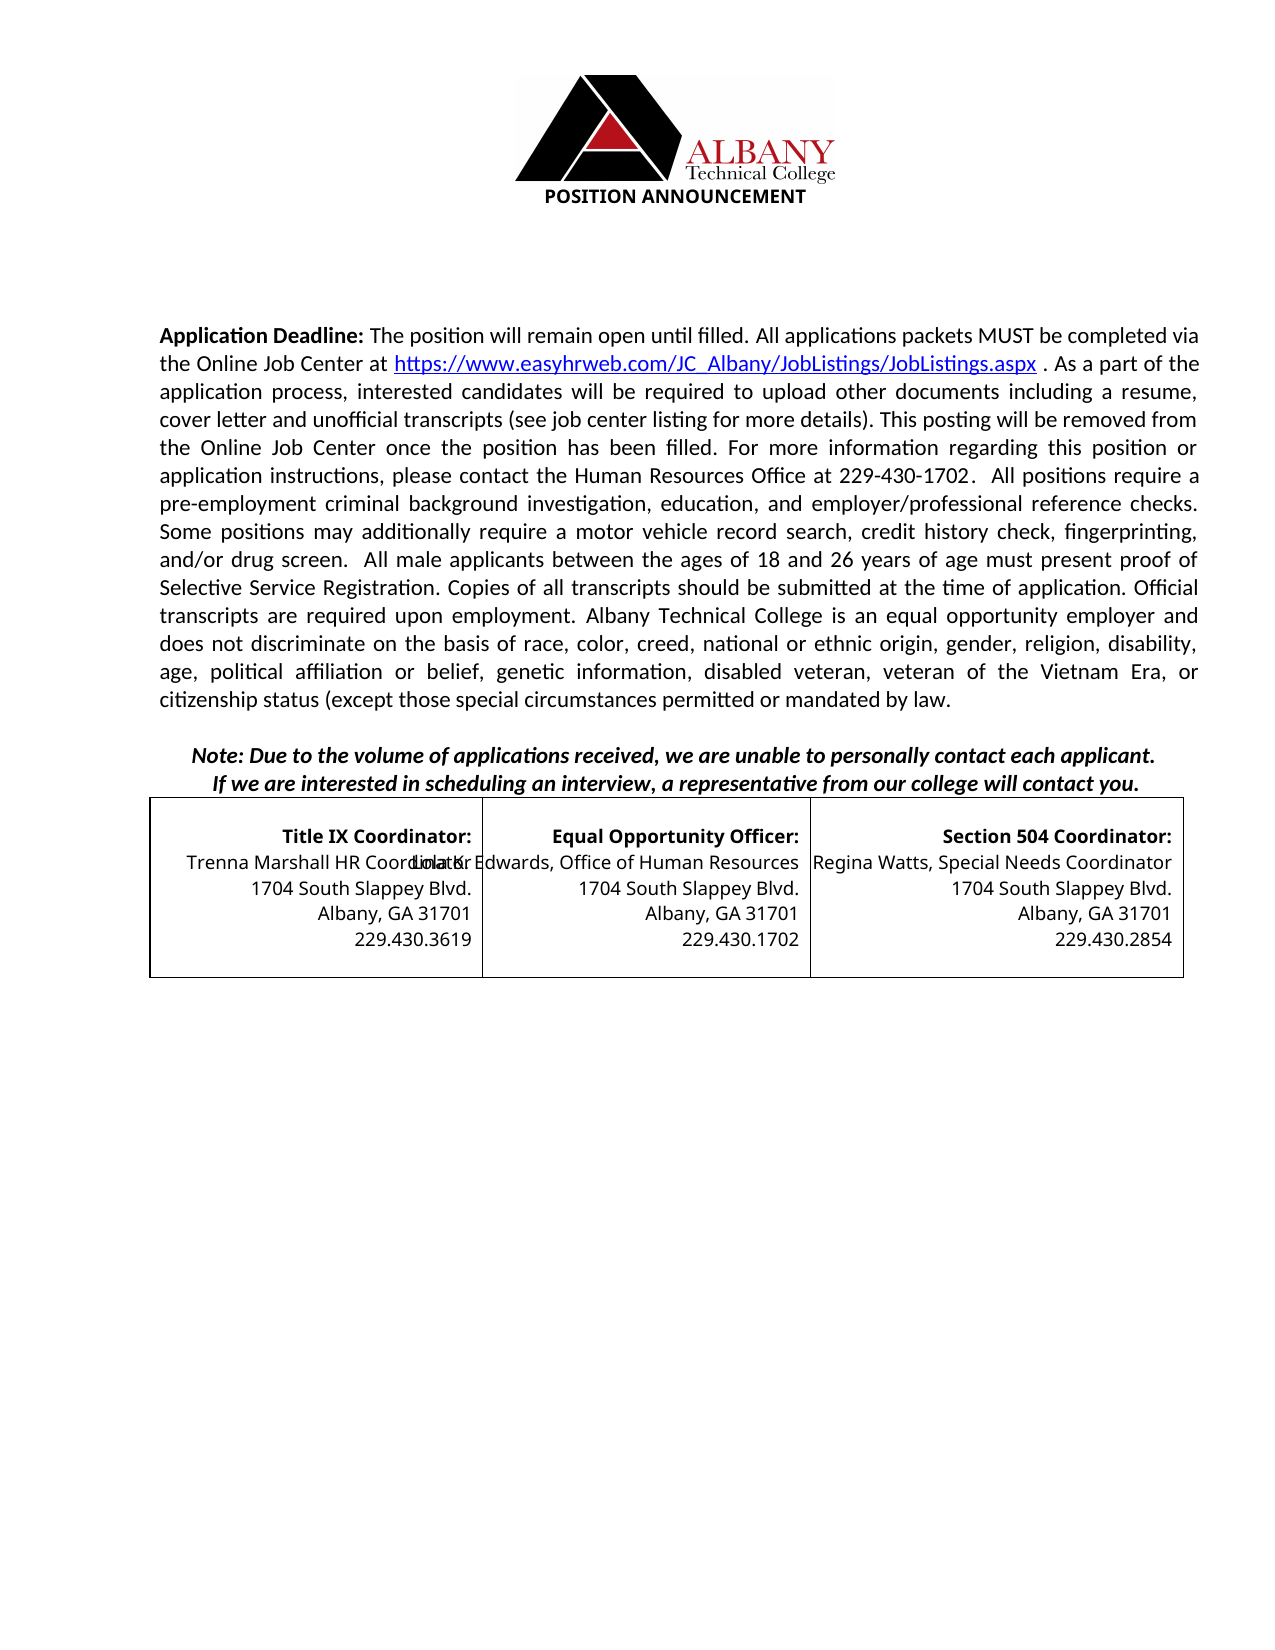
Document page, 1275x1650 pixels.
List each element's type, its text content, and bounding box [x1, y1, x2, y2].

text Note: Due to the volume of applications received, we are unable to personally contact each applicant. [56, 741, 1200, 769]
text Application Deadline: The position will remain open until filled. All applications packets MUST be completed via the Online Job Center at https://www.easyhrweb.com/JC_Albany/JobListings/JobListings.aspx . As a part of the application process, interested candidates will be required to upload other documents including a resume, cover letter and unofficial transcripts (see job center listing for more details). This posting will be removed from the Online Job Center once the position has been filled. For more information regarding this position or application instructions, please contact the Human Resources Office at 229-430-1702. All positions require a pre-employment criminal background investigation, education, and employer/professional reference checks. Some positions may additionally require a motor vehicle record search, credit history check, fingerprinting, and/or drug screen. All male applicants between the ages of 18 and 26 years of age must present proof of Selective Service Registration. Copies of all transcripts should be submitted at the time of application. Official transcripts are required upon employment. Albany Technical College is an equal opportunity employer and does not discriminate on the basis of race, color, creed, national or ethnic origin, gender, religion, disability, age, political affiliation or belief, genetic information, disabled veteran, veteran of the Vietnam Era, or citizenship status (except those special circumstances permitted or mandated by law. [159, 321, 1200, 713]
table_header Title IX Coordinator: Trenna Marshall HR Coordinator 1704 South Slappey Blvd. Albany, GA 31701 229.430.3619 [151, 798, 482, 977]
table_header Section 504 Coordinator: Regina Watts, Special Needs Coordinator 1704 South Slappey Blvd. Albany, GA 31701 229.430.2854 [811, 798, 1183, 977]
text If we are interested in scheduling an interview, a representative from our college will contact you. [56, 769, 1200, 797]
table_header Equal Opportunity Officer: Lola K. Edwards, Office of Human Resources 1704 South Slappey Blvd. Albany, GA 31701 229.430.1702 [483, 798, 810, 977]
picture [515, 75, 835, 184]
